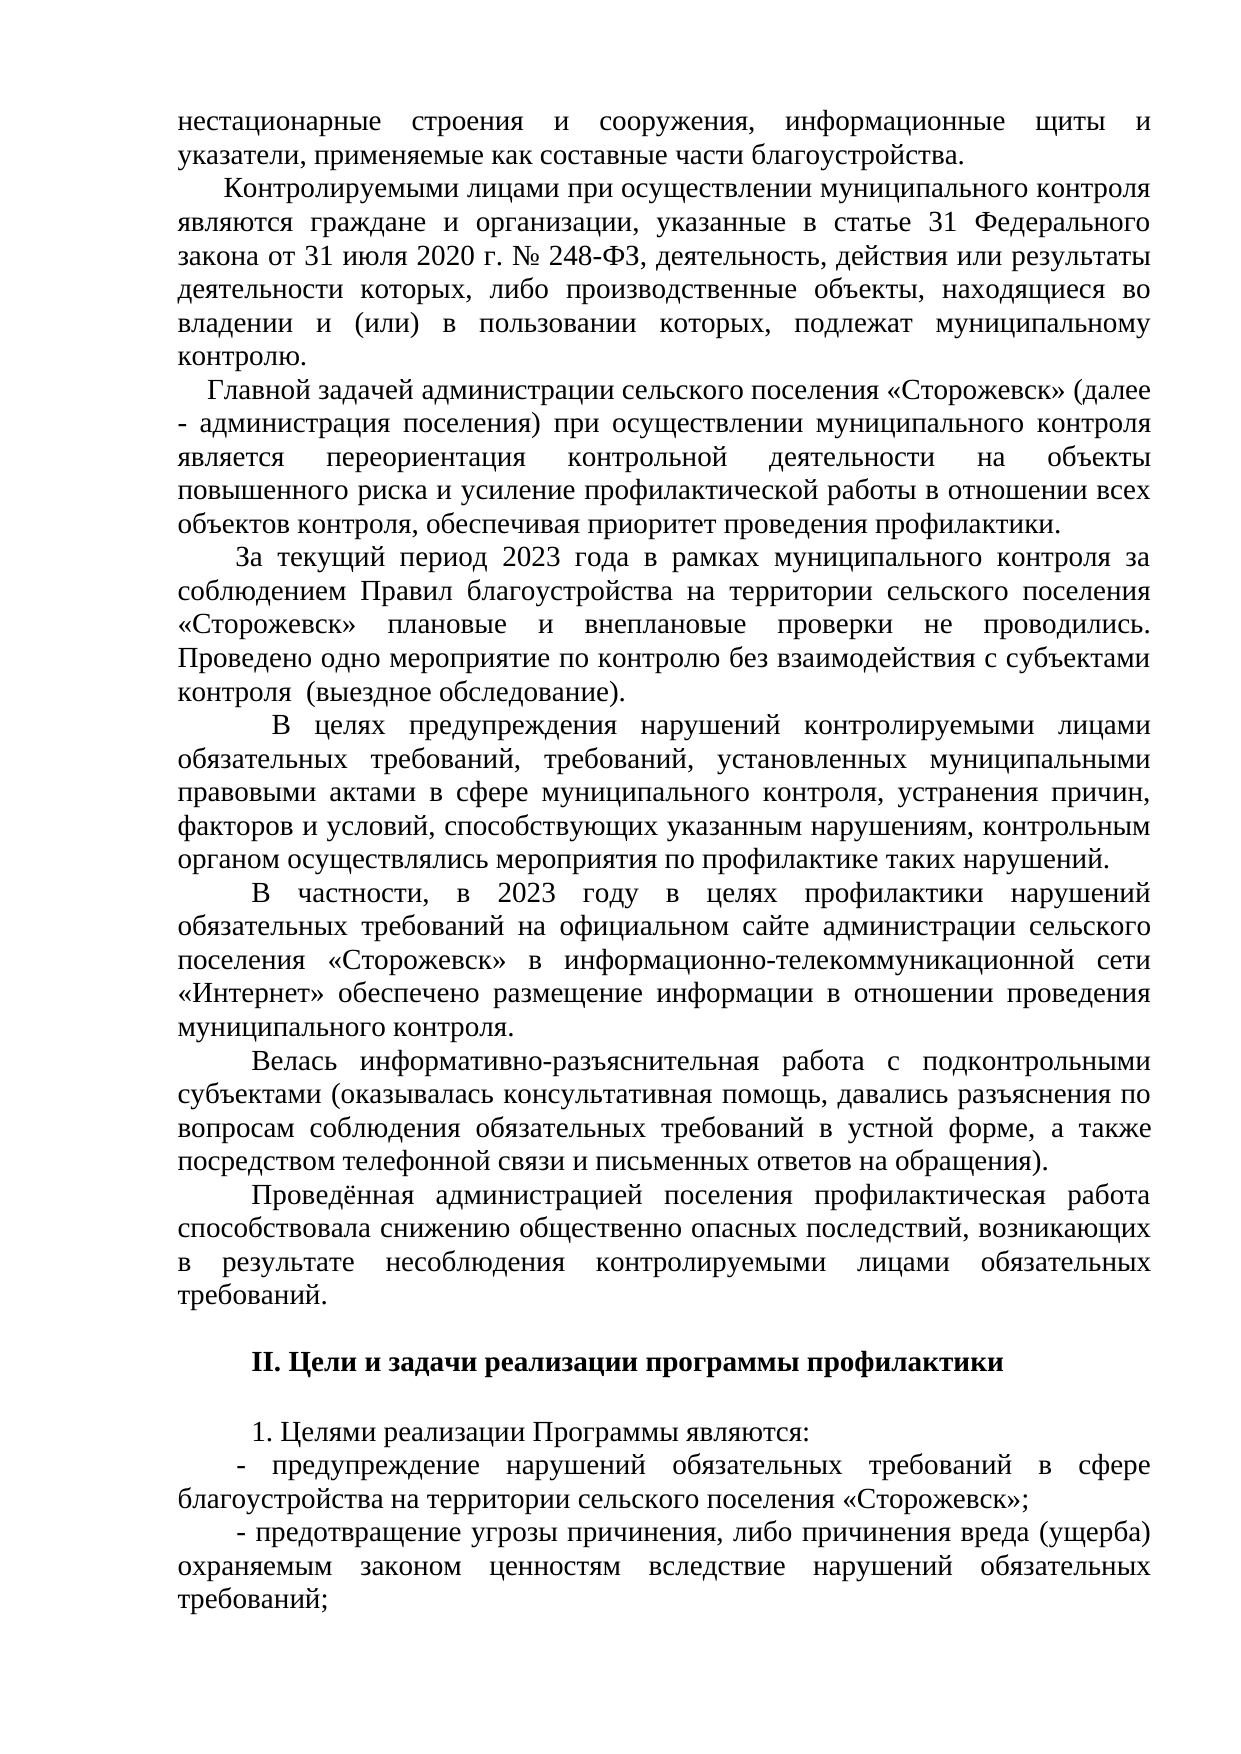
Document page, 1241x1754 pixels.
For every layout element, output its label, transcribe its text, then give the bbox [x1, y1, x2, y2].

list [177, 103, 1152, 171]
list II. Цели и задачи реализации программы профилактики [251, 1344, 1152, 1378]
text Главной задачей администрации сельского поселения «Сторожевск» (далее - администрация поселения) при осуществлении муниципального контроля является переориентация контрольной деятельности на объекты повышенного риска и усиление профилактической работы в отношении всех объектов контроля, обеспечивая приоритет проведения профилактики. [177, 372, 1152, 539]
text За текущий период 2023 года в рамках муниципального контроля за соблюдением Правил благоустройства на территории сельского поселения «Сторожевск» плановые и внеплановые проверки не проводились. Проведено одно мероприятие по контролю без взаимодействия с субъектами контроля (выездное обследование). [177, 539, 1152, 707]
text - предотвращение угрозы причинения, либо причинения вреда (ущерба) охраняемым законом ценностям вследствие нарушений обязательных требований; [177, 1514, 1152, 1615]
text 1. Целями реализации Программы являются: [177, 1414, 1152, 1447]
text Велась информативно-разъяснительная работа с подконтрольными субъектами (оказывалась консультативная помощь, давались разъяснения по вопросам соблюдения обязательных требований в устной форме, а также посредством телефонной связи и письменных ответов на обращения). [177, 1043, 1152, 1177]
text Проведённая администрацией поселения профилактическая работа способствовала снижению общественно опасных последствий, возникающих в результате несоблюдения контролируемыми лицами обязательных требований. [177, 1177, 1152, 1311]
text В целях предупреждения нарушений контролируемыми лицами обязательных требований, требований, установленных муниципальными правовыми актами в сфере муниципального контроля, устранения причин, факторов и условий, способствующих указанным нарушениям, контрольным органом осуществлялись мероприятия по профилактике таких нарушений. [177, 707, 1152, 875]
text Контролируемыми лицами при осуществлении муниципального контроля являются граждане и организации, указанные в статье 31 Федерального закона от 31 июля 2020 г. № 248-ФЗ, деятельность, действия или результаты деятельности которых, либо производственные объекты, находящиеся во владении и (или) в пользовании которых, подлежат муниципальному контролю. [177, 171, 1152, 372]
text - предупреждение нарушений обязательных требований в сфере благоустройства на территории сельского поселения «Сторожевск»; [177, 1447, 1152, 1514]
text В частности, в 2023 году в целях профилактики нарушений обязательных требований на официальном сайте администрации сельского поселения «Сторожевск» в информационно-телекоммуникационной сети «Интернет» обеспечено размещение информации в отношении проведения муниципального контроля. [177, 875, 1152, 1043]
